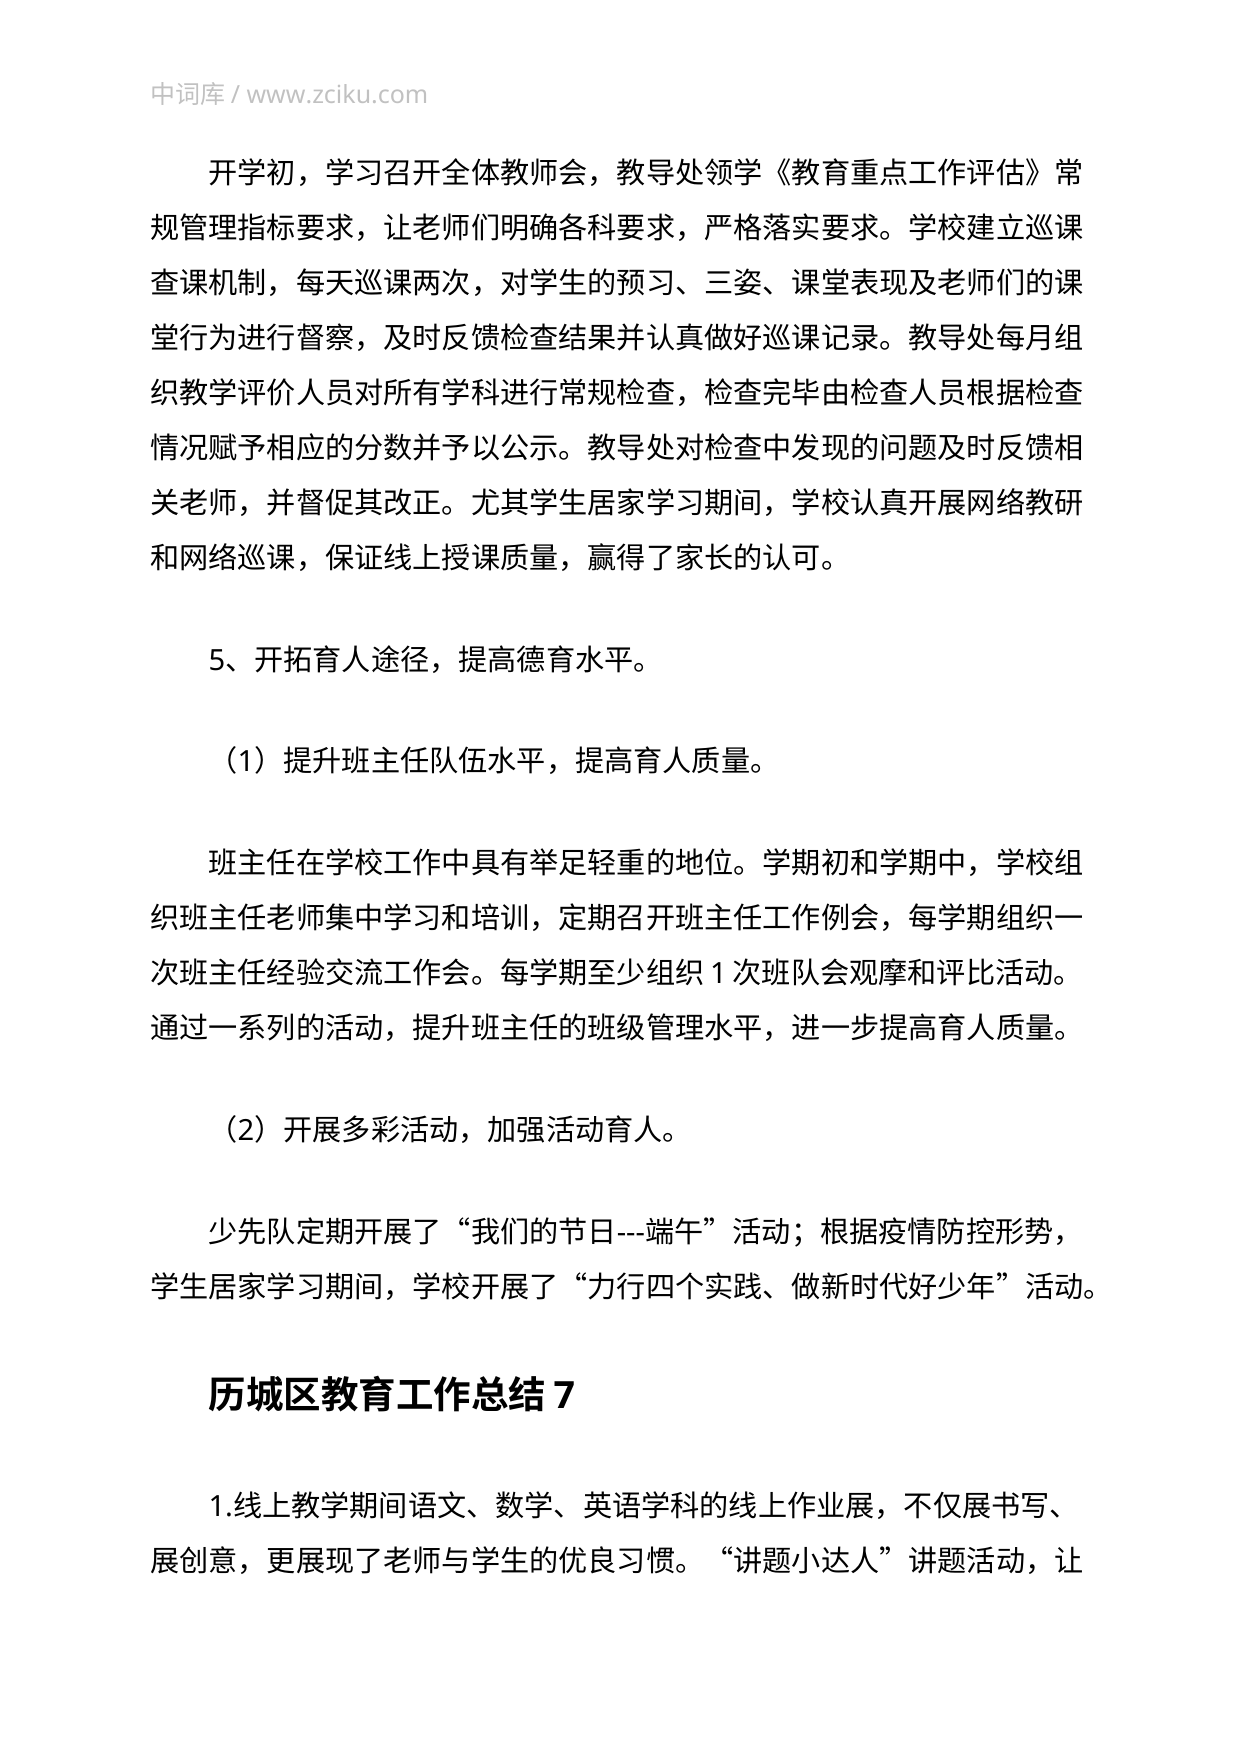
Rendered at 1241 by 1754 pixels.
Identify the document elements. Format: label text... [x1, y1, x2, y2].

text （2）开展多彩活动，加强活动育人。 [150, 1107, 1090, 1149]
text 开学初，学习召开全体教师会，教导处领学《教育重点工作评估》常规管理指标要求，让老师们明确各科要求，严格落实要求。学校建立巡课查课机制，每天巡课两次，对学生的预习、三姿、课堂表现及老师们的课堂行为进行督察，及时反馈检查结果并认真做好巡课记录。教导处每月组织教学评价人员对所有学科进行常规检查，检查完毕由检查人员根据检查情况赋予相应的分数并予以公示。教导处对检查中发现的问题及时反馈相关老师，并督促其改正。尤其学生居家学习期间，学校认真开展网络教研和网络巡课，保证线上授课质量，赢得了家长的认可。 [150, 150, 1090, 577]
text 班主任在学校工作中具有举足轻重的地位。学期初和学期中，学校组织班主任老师集中学习和培训，定期召开班主任工作例会，每学期组织一次班主任经验交流工作会。每学期至少组织1次班队会观摩和评比活动。通过一系列的活动，提升班主任的班级管理水平，进一步提高育人质量。 [150, 840, 1090, 1047]
text 历城区教育工作总结7 [150, 1365, 1090, 1420]
text （1）提升班主任队伍水平，提高育人质量。 [150, 738, 1090, 780]
text 5、开拓育人途径，提高德育水平。 [150, 636, 1090, 678]
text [150, 1483, 1090, 1580]
text 少先队定期开展了“我们的节日---端午”活动；根据疫情防控形势，学生居家学习期间，学校开展了“力行四个实践、做新时代好少年”活动。 [150, 1208, 1090, 1306]
